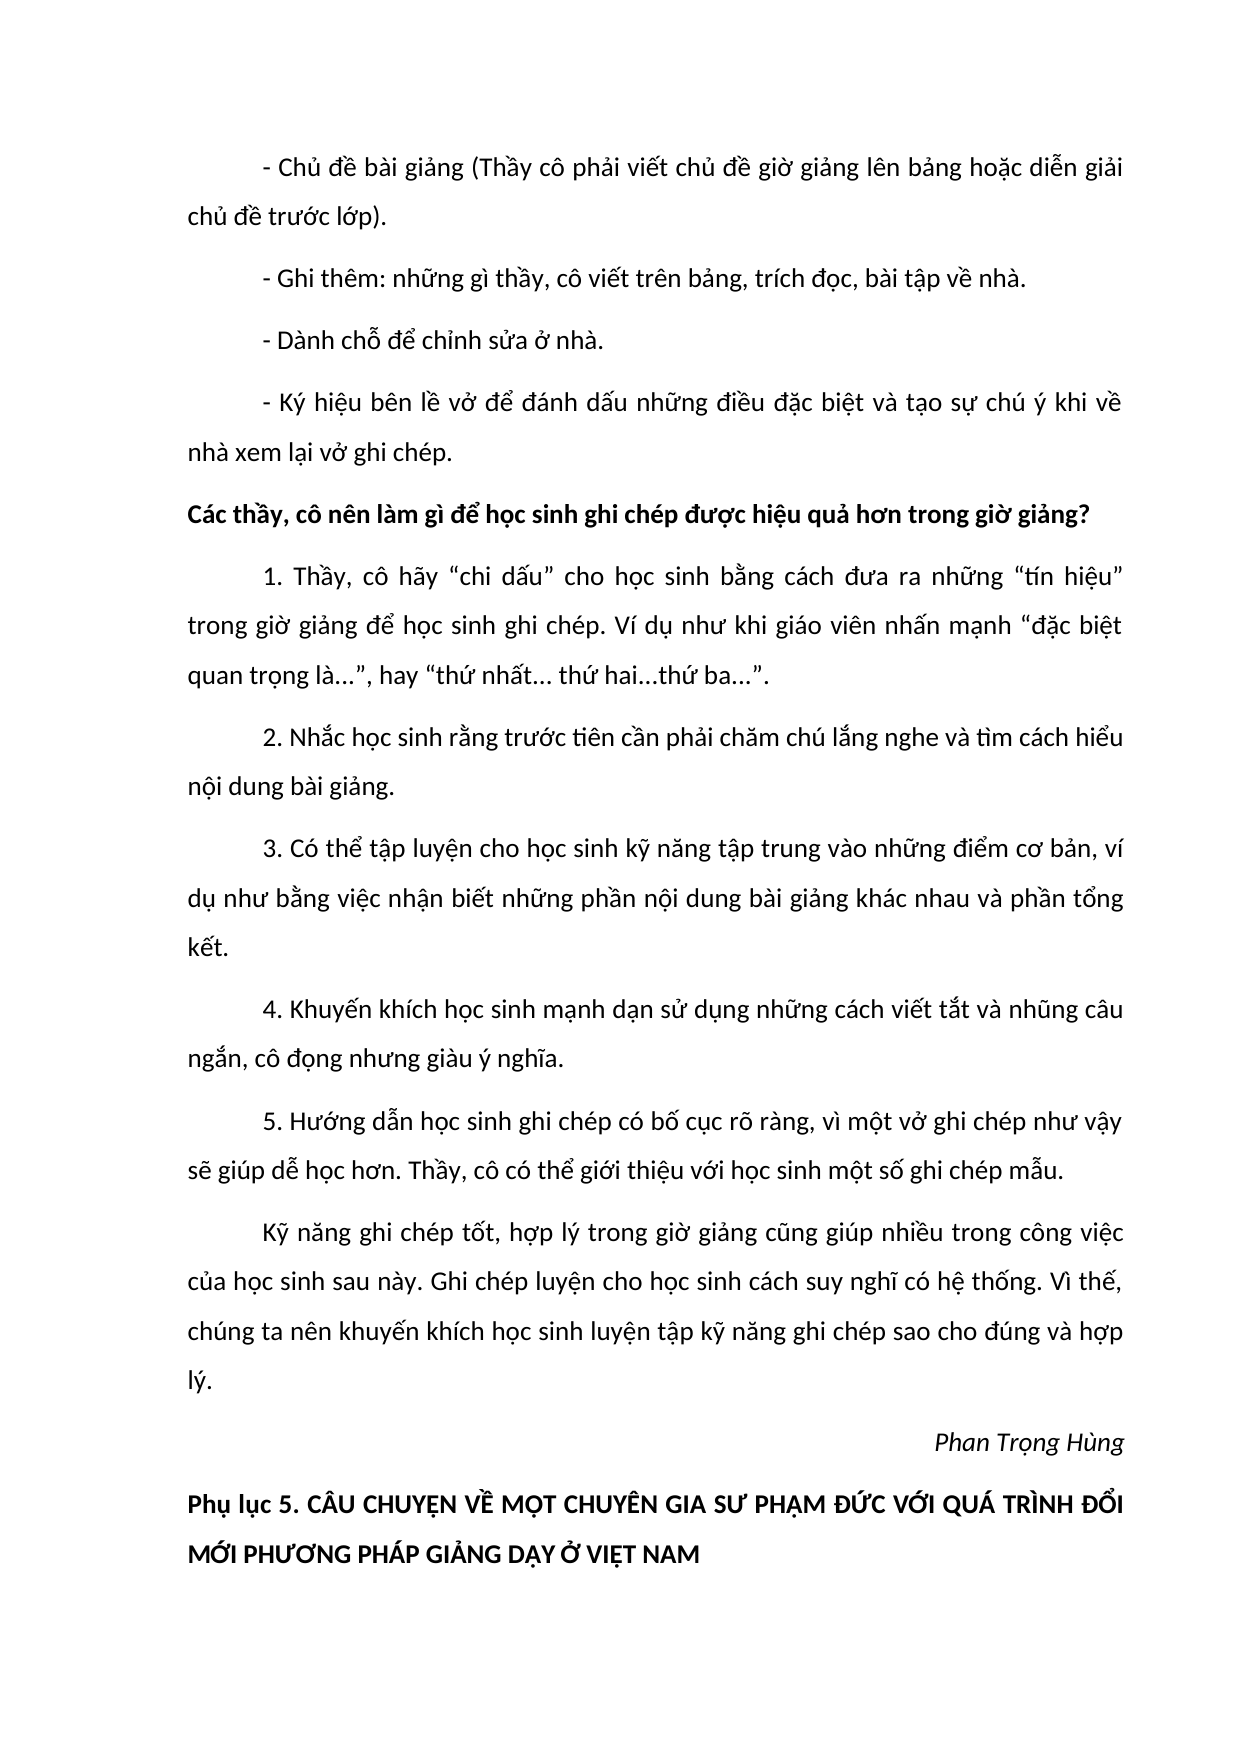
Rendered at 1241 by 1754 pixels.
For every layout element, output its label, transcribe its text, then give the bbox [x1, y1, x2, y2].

text Các thầy, cô nên làm gì để học sinh ghi chép được hiệu quả hơn trong giờ giảng? [187, 497, 1125, 530]
text Phan Trọng Hùng [187, 1426, 1125, 1458]
text 3. Có thể tập luyện cho học sinh kỹ năng tập trung vào những điểm cơ bản, ví dụ như bằng việc nhận biết những phần nội dung bài giảng khác nhau và phần tổng kết. [187, 831, 1125, 963]
text 5. Hướng dẫn học sinh ghi chép có bố cục rõ ràng, vì một vở ghi chép như vậy sẽ giúp dễ học hơn. Thầy, cô có thể giới thiệu với học sinh một số ghi chép mẫu. [187, 1104, 1125, 1186]
text 4. Khuyến khích học sinh mạnh dạn sử dụng những cách viết tắt và nhũng câu ngắn, cô đọng nhưng giàu ý nghĩa. [187, 992, 1125, 1075]
text - Ký hiệu bên lề vở để đánh dấu những điều đặc biệt và tạo sự chú ý khi về nhà xem lại vở ghi chép. [187, 385, 1125, 468]
text Phụ lục 5. CÂU CHUYỆN VỀ MỘT CHUYÊN GIA SƯ PHẠM ĐỨC VỚI QUÁ TRÌNH ĐỔI MỚI PHƯƠNG PHÁP GIẢNG DẠY Ở VIỆT NAM [187, 1487, 1125, 1570]
text 1. Thầy, cô hãy “chi dấu” cho học sinh bằng cách đưa ra những “tín hiệu” trong giờ giảng để học sinh ghi chép. Ví dụ như khi giáo viên nhấn mạnh “đặc biệt quan trọng là...”, hay “thứ nhất... thứ hai...thứ ba...”. [187, 559, 1125, 691]
text - Chủ đề bài giảng (Thầy cô phải viết chủ đề giờ giảng lên bảng hoặc diễn giải chủ đề trước lớp). [187, 150, 1125, 232]
text Kỹ năng ghi chép tốt, hợp lý trong giờ giảng cũng giúp nhiều trong công việc của học sinh sau này. Ghi chép luyện cho học sinh cách suy nghĩ có hệ thống. Vì thế, chúng ta nên khuyến khích học sinh luyện tập kỹ năng ghi chép sao cho đúng và hợp lý. [187, 1215, 1125, 1397]
text - Ghi thêm: những gì thầy, cô viết trên bảng, trích đọc, bài tập về nhà. [187, 261, 1125, 294]
text - Dành chỗ để chỉnh sửa ở nhà. [187, 323, 1125, 356]
text 2. Nhắc học sinh rằng trước tiên cần phải chăm chú lắng nghe và tìm cách hiểu nội dung bài giảng. [187, 720, 1125, 802]
